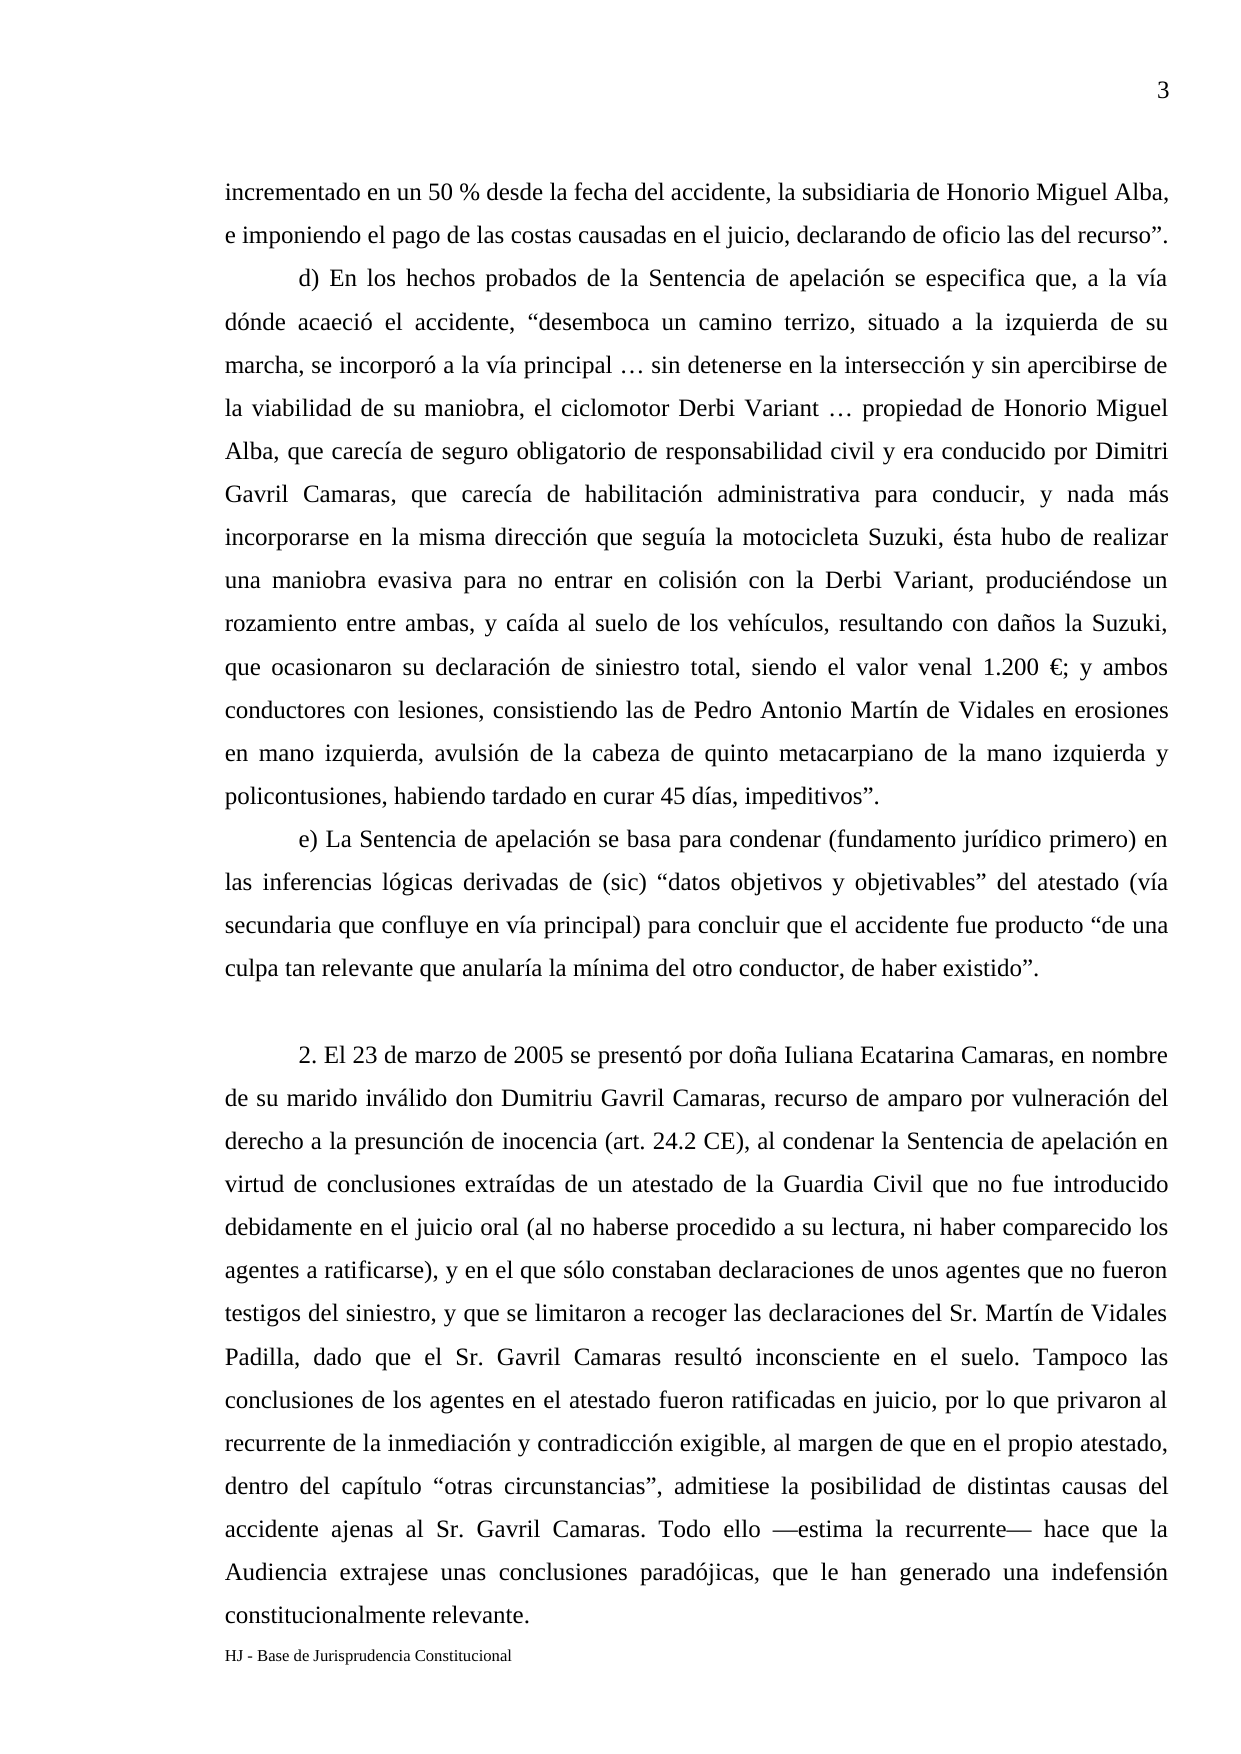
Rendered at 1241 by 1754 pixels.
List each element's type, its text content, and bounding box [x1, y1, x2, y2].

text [224, 177, 1169, 249]
text 2. El 23 de marzo de 2005 se presentó por doña Iuliana Ecatarina Camaras, en nombre de su marido inválido don Dumitriu Gavril Camaras, recurso de amparo por vulneración del derecho a la presunción de inocencia (art. 24.2 CE), al condenar la Sentencia de apelación en virtud de conclusiones extraídas de un atestado de la Guardia Civil que no fue introducido debidamente en el juicio oral (al no haberse procedido a su lectura, ni haber comparecido los agentes a ratificarse), y en el que sólo constaban declaraciones de unos agentes que no fueron testigos del siniestro, y que se limitaron a recoger las declaraciones del Sr. Martín de Vidales Padilla, dado que el Sr. Gavril Camaras resultó inconsciente en el suelo. Tampoco las conclusiones de los agentes en el atestado fueron ratificadas en juicio, por lo que privaron al recurrente de la inmediación y contradicción exigible, al margen de que en el propio atestado, dentro del capítulo “otras circunstancias”, admitiese la posibilidad de distintas causas del accidente ajenas al Sr. Gavril Camaras. Todo ello —estima la recurrente— hace que la Audiencia extrajese unas conclusiones paradójicas, que le han generado una indefensión constitucionalmente relevante. [224, 1040, 1169, 1629]
text d) En los hechos probados de la Sentencia de apelación se especifica que, a la vía dónde acaeció el accidente, “desemboca un camino terrizo, situado a la izquierda de su marcha, se incorporó a la vía principal … sin detenerse en la intersección y sin apercibirse de la viabilidad de su maniobra, el ciclomotor Derbi Variant … propiedad de Honorio Miguel Alba, que carecía de seguro obligatorio de responsabilidad civil y era conducido por Dimitri Gavril Camaras, que carecía de habilitación administrativa para conducir, y nada más incorporarse en la misma dirección que seguía la motocicleta Suzuki, ésta hubo de realizar una maniobra evasiva para no entrar en colisión con la Derbi Variant, produciéndose un rozamiento entre ambas, y caída al suelo de los vehículos, resultando con daños la Suzuki, que ocasionaron su declaración de siniestro total, siendo el valor venal 1.200 €; y ambos conductores con lesiones, consistiendo las de Pedro Antonio Martín de Vidales en erosiones en mano izquierda, avulsión de la cabeza de quinto metacarpiano de la mano izquierda y policontusiones, habiendo tardado en curar 45 días, impeditivos”. [224, 263, 1169, 810]
text e) La Sentencia de apelación se basa para condenar (fundamento jurídico primero) en las inferencias lógicas derivadas de (sic) “datos objetivos y objetivables” del atestado (vía secundaria que confluye en vía principal) para concluir que el accidente fue producto “de una culpa tan relevante que anularía la mínima del otro conductor, de haber existido”. [224, 824, 1169, 982]
